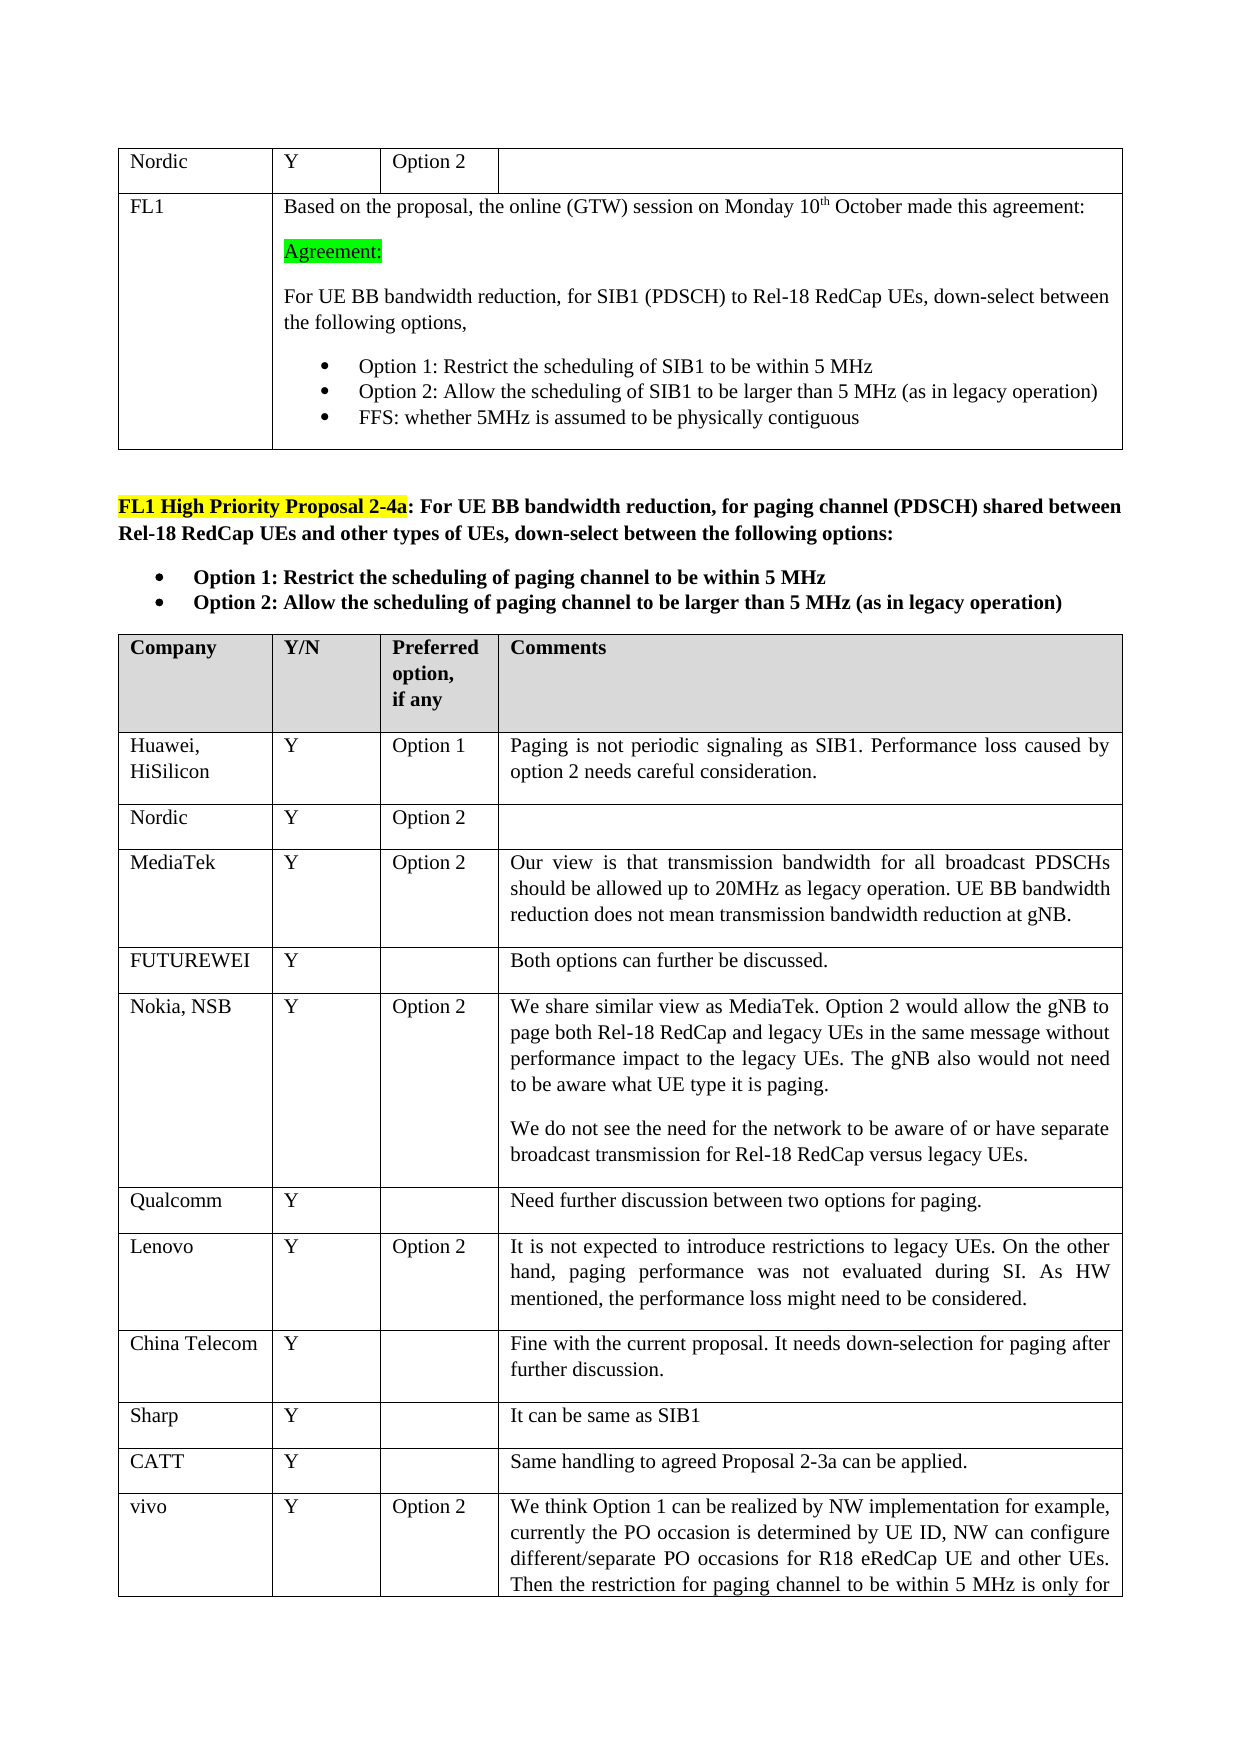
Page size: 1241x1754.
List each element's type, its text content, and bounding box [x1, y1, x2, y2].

table_cell It is not expected to introduce restrictions to legacy UEs. On the other hand, paging performance was not evaluated during SI. As HW mentioned, the performance loss might need to be considered. [499, 1234, 1122, 1330]
table_cell Y [273, 994, 380, 1187]
table_cell MediaTek [119, 850, 272, 947]
table_cell Y [273, 948, 380, 993]
table_cell Nordic [119, 805, 272, 849]
table_cell Option 1 [381, 733, 498, 803]
list Option 2: Allow the scheduling of paging channel to be larger than 5 MHz (as in legacy operation) [156, 590, 1122, 614]
table_cell CATT [119, 1449, 272, 1493]
table_header Y/N [273, 635, 380, 732]
table_header Company [119, 635, 272, 732]
table_cell Qualcomm [119, 1188, 272, 1232]
table_cell Fine with the current proposal. It needs down-selection for paging after further discussion. [499, 1331, 1122, 1402]
table_cell Option 2 [381, 1494, 498, 1596]
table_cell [499, 1494, 1122, 1596]
table_cell [381, 948, 498, 993]
table_cell Paging is not periodic signaling as SIB1. Performance loss caused by option 2 needs careful consideration. [499, 733, 1122, 803]
table_cell Y [273, 805, 380, 849]
table_cell Y [273, 850, 380, 947]
table_cell It can be same as SIB1 [499, 1403, 1122, 1447]
table_cell [381, 1403, 498, 1447]
table_cell FUTUREWEI [119, 948, 272, 993]
table_cell [499, 805, 1122, 849]
table_cell Y [273, 1331, 380, 1402]
table_cell Based on the proposal, the online (GTW) session on Monday 10th October made this agreement: Agreement: For UE BB bandwidth reduction, for SIB1 (PDSCH) to Rel-18 RedCap UEs, down-select between the following options, Option 1: Restrict the scheduling of SIB1 to be within 5 MHz Option 2: Allow the scheduling of SIB1 to be larger than 5 MHz (as in legacy operation) FFS: whether 5MHz is assumed to be physically contiguous [273, 194, 1122, 449]
table_cell Option 2 [381, 149, 498, 193]
table_cell Y [273, 1403, 380, 1447]
table_cell Y [273, 1234, 380, 1330]
table_cell Option 2 [381, 1234, 498, 1330]
table_cell China Telecom [119, 1331, 272, 1402]
table_cell Option 2 [381, 805, 498, 849]
table_cell [381, 1188, 498, 1232]
table_cell [499, 149, 1122, 193]
table_cell Y [273, 1449, 380, 1493]
table_cell Option 2 [381, 994, 498, 1187]
table_cell Same handling to agreed Proposal 2-3a can be applied. [499, 1449, 1122, 1493]
table_cell We share similar view as MediaTek. Option 2 would allow the gNB to page both Rel-18 RedCap and legacy UEs in the same message without performance impact to the legacy UEs. The gNB also would not need to be aware what UE type it is paging. We do not see the need for the network to be aware of or have separate broadcast transmission for Rel-18 RedCap versus legacy UEs. [499, 994, 1122, 1187]
table_cell Nokia, NSB [119, 994, 272, 1187]
table_cell vivo [119, 1494, 272, 1596]
table_header Preferred option, if any [381, 635, 498, 732]
table_cell Our view is that transmission bandwidth for all broadcast PDSCHs should be allowed up to 20MHz as legacy operation. UE BB bandwidth reduction does not mean transmission bandwidth reduction at gNB. [499, 850, 1122, 947]
table_header Comments [499, 635, 1122, 732]
table_cell Option 2 [381, 850, 498, 947]
table_cell Y [273, 149, 380, 193]
text FL1 High Priority Proposal 2-4a: For UE BB bandwidth reduction, for paging channel (PDSCH) shared between Rel-18 RedCap UEs and other types of UEs, down-select between the following options: [118, 494, 1122, 544]
table_cell Lenovo [119, 1234, 272, 1330]
table_cell Sharp [119, 1403, 272, 1447]
table_cell Nordic [119, 149, 272, 193]
table_cell FL1 [119, 194, 272, 449]
table_cell [381, 1449, 498, 1493]
table_cell Y [273, 1494, 380, 1596]
table_cell Y [273, 733, 380, 803]
table_cell Huawei, HiSilicon [119, 733, 272, 803]
table_cell Y [273, 1188, 380, 1232]
table_cell Both options can further be discussed. [499, 948, 1122, 993]
table_cell Need further discussion between two options for paging. [499, 1188, 1122, 1232]
table_cell [381, 1331, 498, 1402]
list Option 1: Restrict the scheduling of paging channel to be within 5 MHz [156, 565, 1122, 589]
